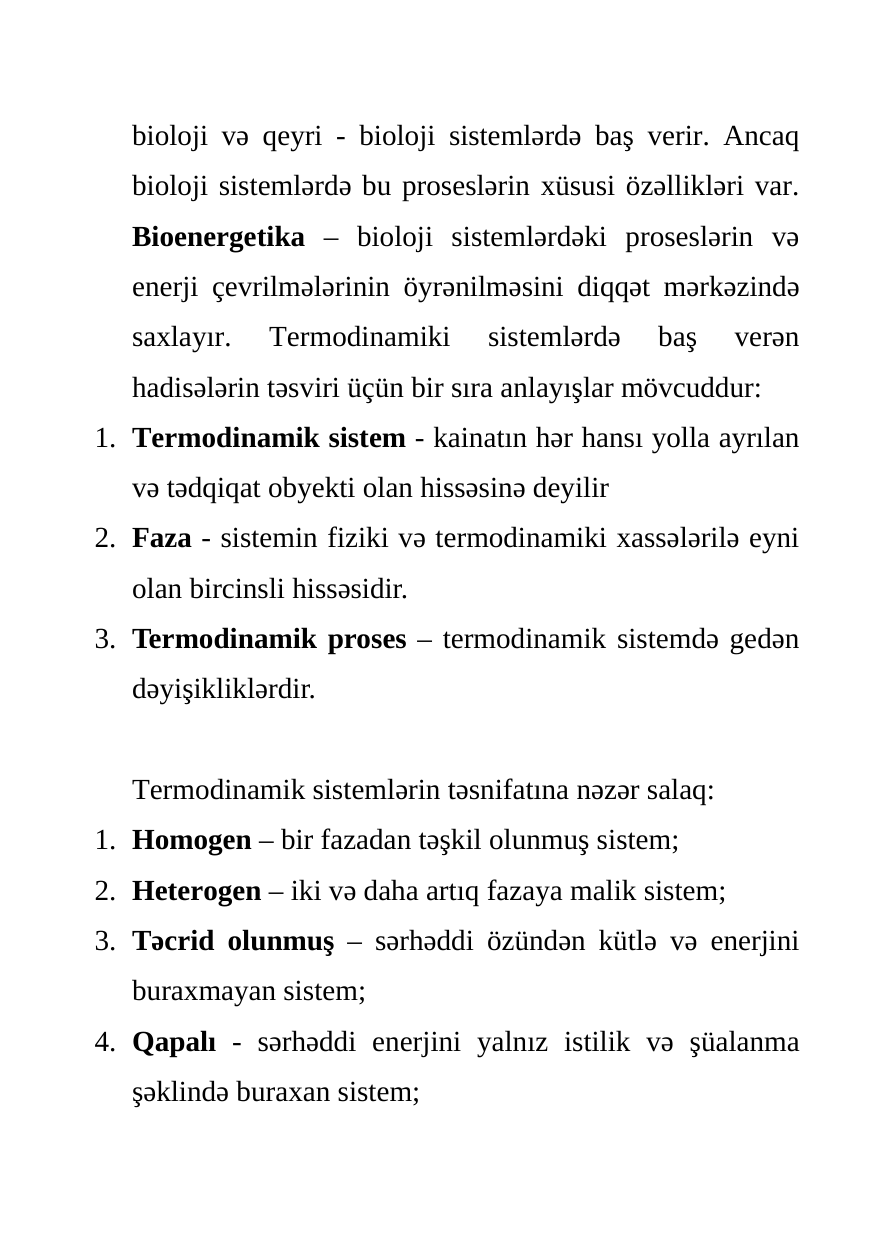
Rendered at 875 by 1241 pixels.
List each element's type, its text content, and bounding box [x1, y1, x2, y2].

list Qapalı - sərhəddi enerjini yalnız istilik və şüalanma şəklində buraxan sistem; [94, 1024, 800, 1108]
list Faza - sistemin fiziki və termodinamiki xassələrilə eyni olan bircinsli hissəsidir. [94, 521, 800, 604]
list Termodinamik proses – termodinamik sistemdə gedən dəyişikliklərdir. [94, 621, 800, 705]
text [132, 118, 800, 403]
text Termodinamik sistemlərin təsnifatına nəzər salaq: [132, 772, 800, 806]
list Heterogen – iki və daha artıq fazaya malik sistem; [94, 873, 800, 906]
list Homogen – bir fazadan təşkil olunmuş sistem; [94, 822, 800, 856]
list Termodinamik sistem - kainatın hər hansı yolla ayrılan və tədqiqat obyekti olan hissəsinə deyilir [94, 420, 800, 504]
list Təcrid olunmuş – sərhəddi özündən kütlə və enerjini buraxmayan sistem; [94, 923, 800, 1007]
